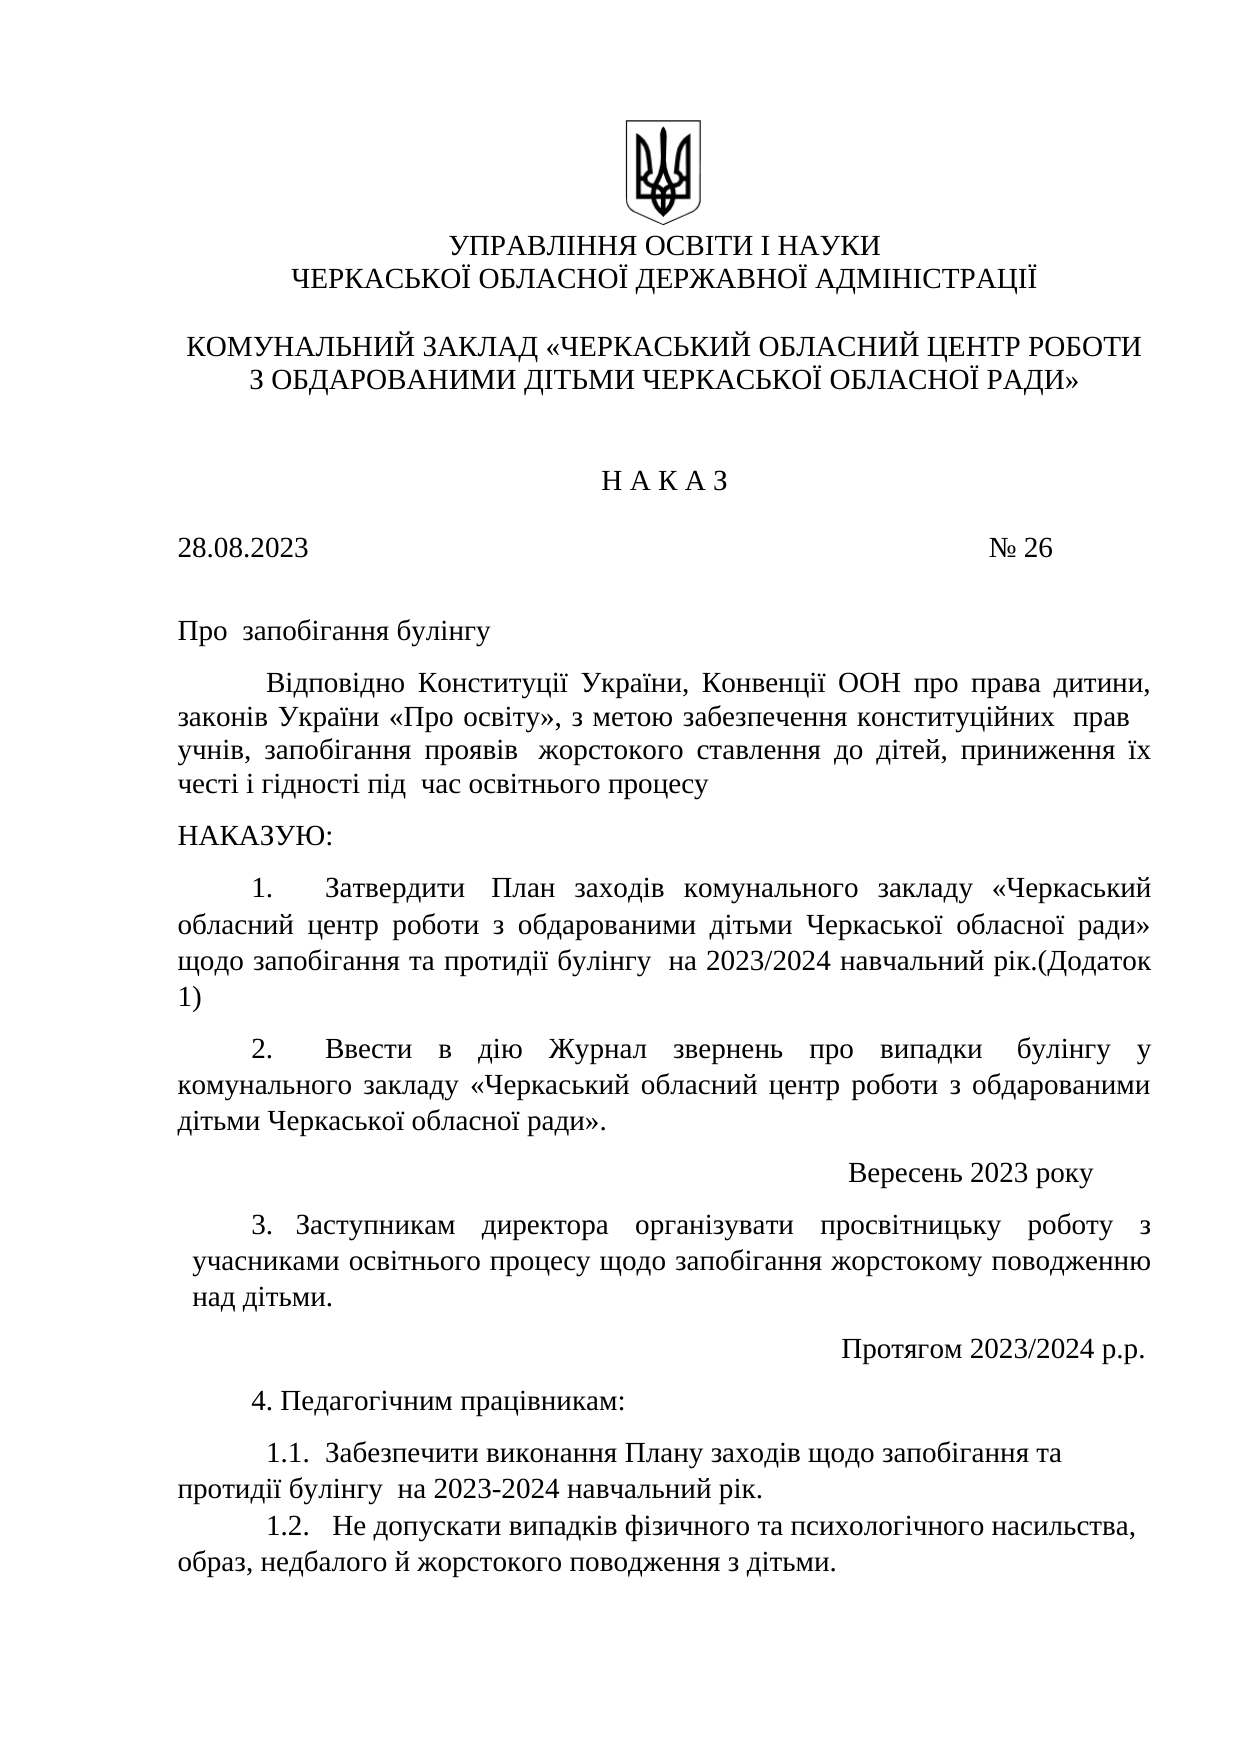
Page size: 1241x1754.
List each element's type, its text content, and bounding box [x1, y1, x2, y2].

list Не допускати випадків фізичного та психологічного насильства, образ, недбалого й жорстокого поводження з дітьми. [177, 1508, 1152, 1577]
text НАКАЗУЮ: [177, 818, 1152, 852]
text 28.08.2023 № 26 [177, 530, 1152, 563]
text 4. Педагогічним працівникам: [215, 1383, 1152, 1417]
text УПРАВЛІННЯ ОСВІТИ І НАУКИ [177, 228, 1152, 262]
list Затвердити План заходів комунального закладу «Черкаський обласний центр роботи з обдарованими дітьми Черкаської обласної ради» щодо запобігання та протидії булінгу на 2023/2024 навчальний рік.(Додаток 1) [177, 871, 1152, 1013]
text Про запобігання булінгу [177, 613, 1152, 647]
picture [623, 118, 705, 229]
text Відповідно Конституції України, Конвенції ООН про права дитини, законів України «Про освіту», з метою забезпечення конституційних прав учнів, запобігання проявів жорстокого ставлення до дітей, приниження їх честі і гідності під час освітнього процесу [177, 665, 1152, 799]
text ЧЕРКАСЬКОЇ ОБЛАСНОЇ ДЕРЖАВНОЇ АДМІНІСТРАЦІЇ [177, 262, 1152, 295]
list Заступникам директора організувати просвітницьку роботу з учасниками освітнього процесу щодо запобігання жорстокому поводженню над дітьми. [192, 1207, 1152, 1313]
text Вересень 2023 року [177, 1155, 1152, 1188]
list Ввести в дію Журнал звернень про випадки булінгу у комунального закладу «Черкаський обласний центр роботи з обдарованими дітьми Черкаської обласної ради». [177, 1031, 1152, 1137]
text Протягом 2023/2024 р.р. [767, 1331, 1152, 1365]
text КОМУНАЛЬНИЙ ЗАКЛАД «ЧЕРКАСЬКИЙ ОБЛАСНИЙ ЦЕНТР РОБОТИ З ОБДАРОВАНИМИ ДІТЬМИ ЧЕРКАСЬКОЇ ОБЛАСНОЇ РАДИ» [177, 329, 1152, 396]
list Забезпечити виконання Плану заходів щодо запобігання та протидії булінгу на 2023-2024 навчальний рік. [177, 1435, 1152, 1505]
text Н А К А З [177, 463, 1152, 496]
